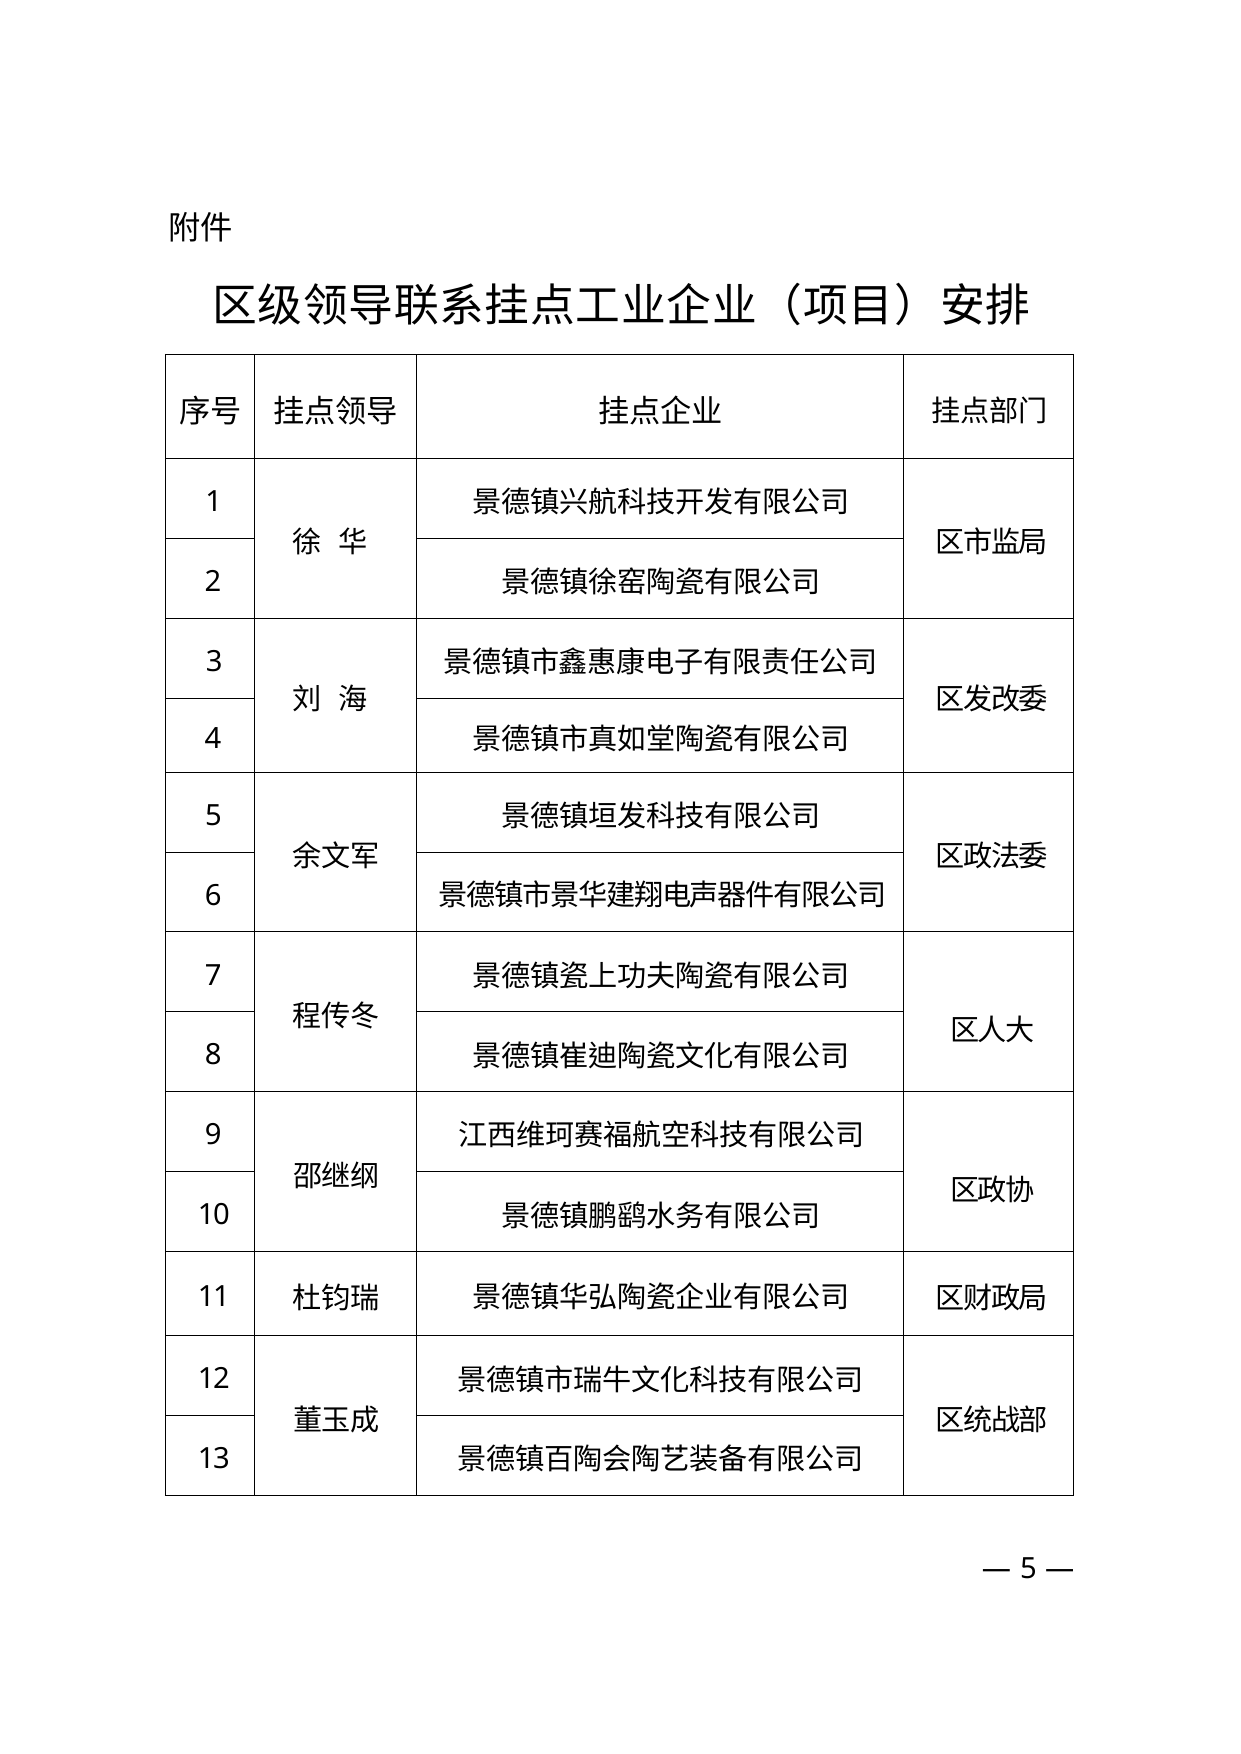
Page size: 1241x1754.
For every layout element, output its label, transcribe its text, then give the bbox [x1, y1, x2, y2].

table_header 挂点企业 [417, 355, 903, 458]
table_cell 景德镇崔迪陶瓷文化有限公司 [417, 1012, 903, 1091]
table_cell 董玉成 [255, 1336, 416, 1495]
table_cell 8 [166, 1012, 254, 1091]
table_cell 区政法委 [904, 773, 1073, 931]
table_cell 景德镇市真如堂陶瓷有限公司 [417, 699, 903, 771]
table_cell 7 [166, 932, 254, 1011]
table_cell 4 [166, 699, 254, 771]
table_cell 邵继纲 [255, 1092, 416, 1251]
text 附件 [168, 206, 1075, 248]
table_cell 区财政局 [904, 1252, 1073, 1335]
table_cell 江西维珂赛福航空科技有限公司 [417, 1092, 903, 1171]
table_cell 10 [166, 1172, 254, 1251]
table_cell 徐 华 [255, 459, 416, 618]
table_cell 景德镇垣发科技有限公司 [417, 773, 903, 851]
table_cell 景德镇瓷上功夫陶瓷有限公司 [417, 932, 903, 1011]
table_cell 区市监局 [904, 459, 1073, 618]
table_cell 3 [166, 619, 254, 698]
table_header 挂点领导 [255, 355, 416, 458]
table_cell 景德镇华弘陶瓷企业有限公司 [417, 1252, 903, 1335]
table_cell 9 [166, 1092, 254, 1171]
table_cell 区统战部 [904, 1336, 1073, 1495]
table_cell 区政协 [904, 1092, 1073, 1251]
table_cell 刘 海 [255, 619, 416, 771]
table_cell 景德镇鹏鹞水务有限公司 [417, 1172, 903, 1251]
table_cell 景德镇市瑞牛文化科技有限公司 [417, 1336, 903, 1415]
table_cell 景德镇兴航科技开发有限公司 [417, 459, 903, 538]
table_cell 6 [166, 853, 254, 931]
table_cell 11 [166, 1252, 254, 1335]
table_cell 景德镇徐窑陶瓷有限公司 [417, 539, 903, 618]
table_cell 5 [166, 773, 254, 851]
text 区级领导联系挂点工业企业（项目）安排 [212, 282, 1075, 332]
table_header 挂点部门 [904, 355, 1073, 458]
table_cell 杜钧瑞 [255, 1252, 416, 1335]
table_cell 余文军 [255, 773, 416, 931]
table_cell 程传冬 [255, 932, 416, 1091]
table_cell 区人大 [904, 932, 1073, 1091]
table_cell 13 [166, 1416, 254, 1495]
table_cell 12 [166, 1336, 254, 1415]
table_header 序号 [166, 355, 254, 458]
table_cell 景德镇市景华建翔电声器件有限公司 [417, 853, 903, 931]
table_cell 2 [166, 539, 254, 618]
table_cell 区发改委 [904, 619, 1073, 771]
table_cell 景德镇市鑫惠康电子有限责任公司 [417, 619, 903, 698]
table_cell 1 [166, 459, 254, 538]
table_cell 景德镇百陶会陶艺装备有限公司 [417, 1416, 903, 1495]
